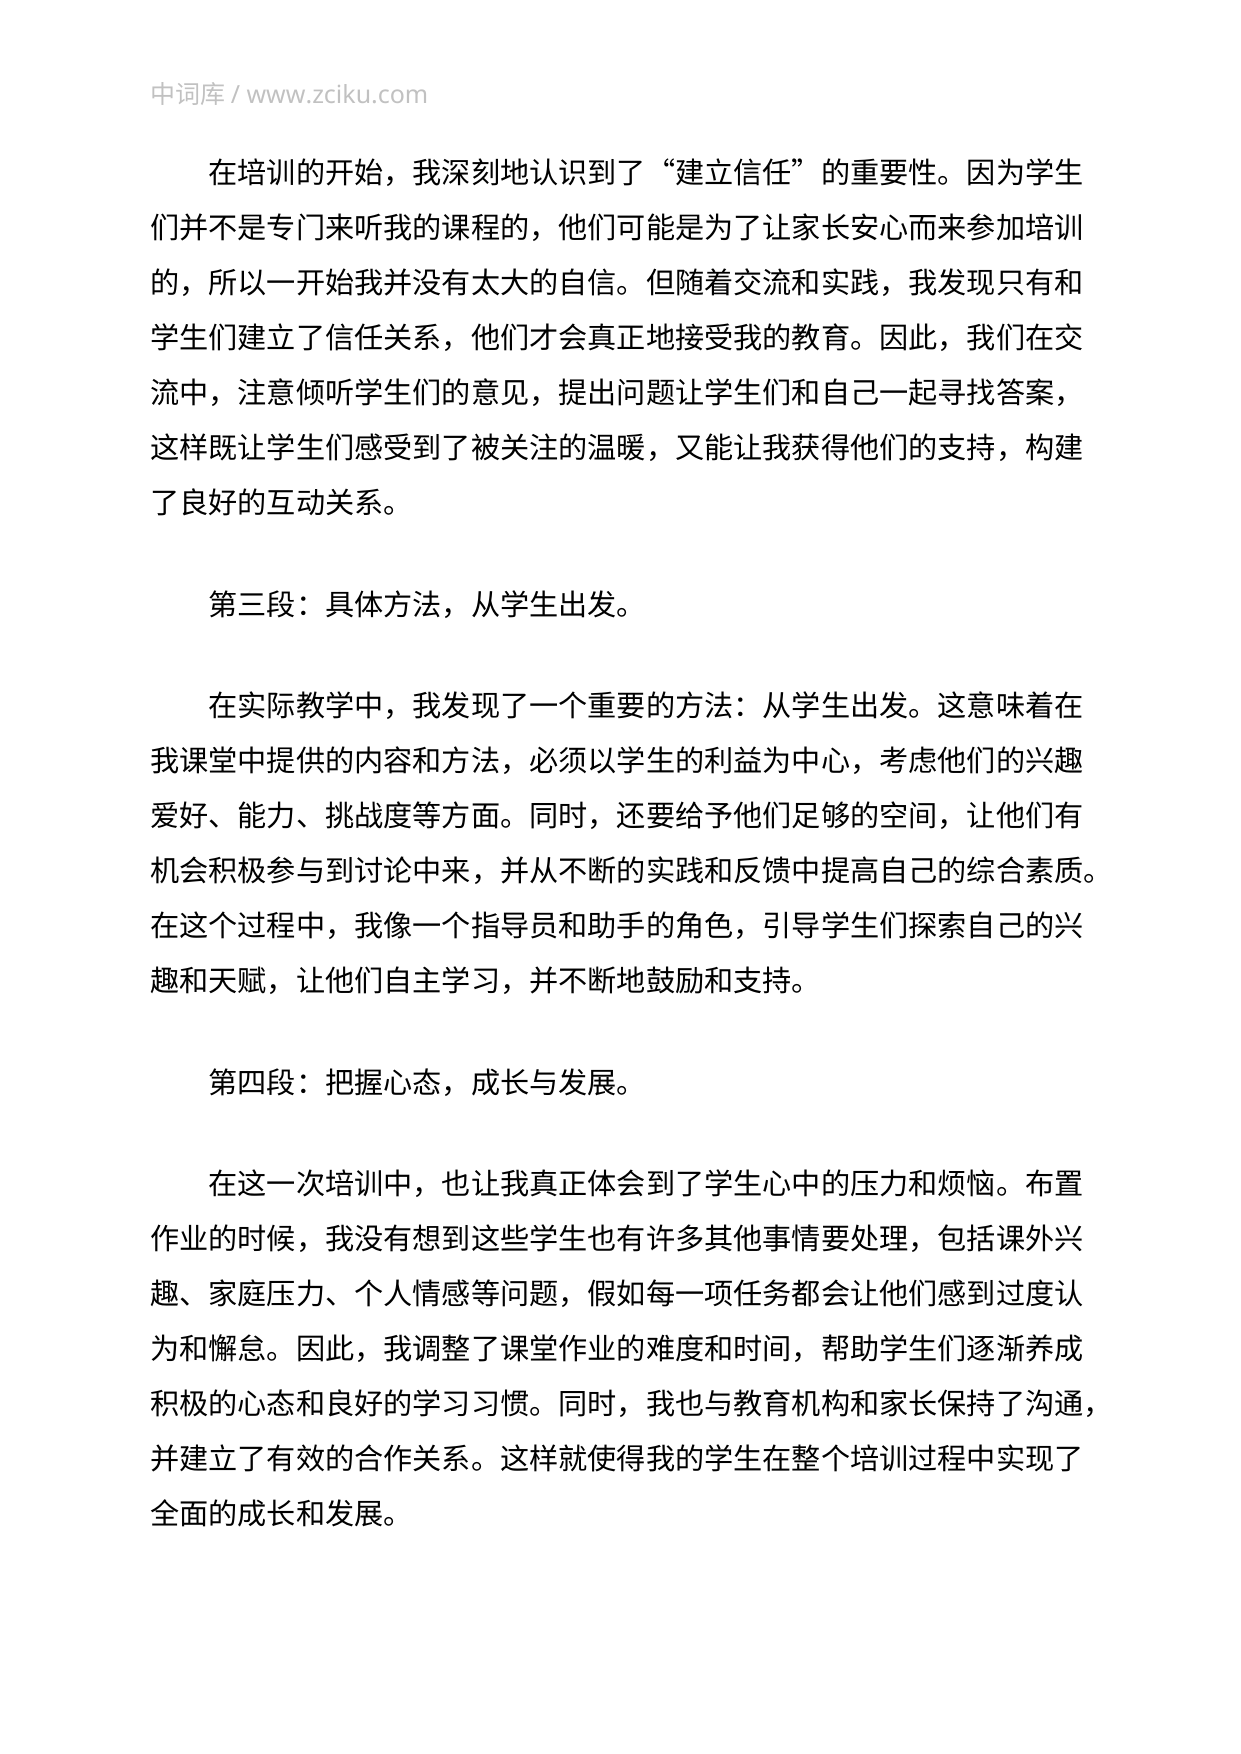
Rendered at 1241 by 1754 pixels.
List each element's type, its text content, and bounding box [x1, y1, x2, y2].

text 第四段：把握心态，成长与发展。 [150, 1059, 1090, 1101]
text 在培训的开始，我深刻地认识到了“建立信任”的重要性。因为学生们并不是专门来听我的课程的，他们可能是为了让家长安心而来参加培训的，所以一开始我并没有太大的自信。但随着交流和实践，我发现只有和学生们建立了信任关系，他们才会真正地接受我的教育。因此，我们在交流中，注意倾听学生们的意见，提出问题让学生们和自己一起寻找答案，这样既让学生们感受到了被关注的温暖，又能让我获得他们的支持，构建了良好的互动关系。 [150, 150, 1090, 522]
text 在这一次培训中，也让我真正体会到了学生心中的压力和烦恼。布置作业的时候，我没有想到这些学生也有许多其他事情要处理，包括课外兴趣、家庭压力、个人情感等问题，假如每一项任务都会让他们感到过度认为和懈怠。因此，我调整了课堂作业的难度和时间，帮助学生们逐渐养成积极的心态和良好的学习习惯。同时，我也与教育机构和家长保持了沟通，并建立了有效的合作关系。这样就使得我的学生在整个培训过程中实现了全面的成长和发展。 [150, 1161, 1090, 1533]
text 在实际教学中，我发现了一个重要的方法：从学生出发。这意味着在我课堂中提供的内容和方法，必须以学生的利益为中心，考虑他们的兴趣爱好、能力、挑战度等方面。同时，还要给予他们足够的空间，让他们有机会积极参与到讨论中来，并从不断的实践和反馈中提高自己的综合素质。在这个过程中，我像一个指导员和助手的角色，引导学生们探索自己的兴趣和天赋，让他们自主学习，并不断地鼓励和支持。 [150, 683, 1090, 1000]
text 第三段：具体方法，从学生出发。 [150, 581, 1090, 623]
